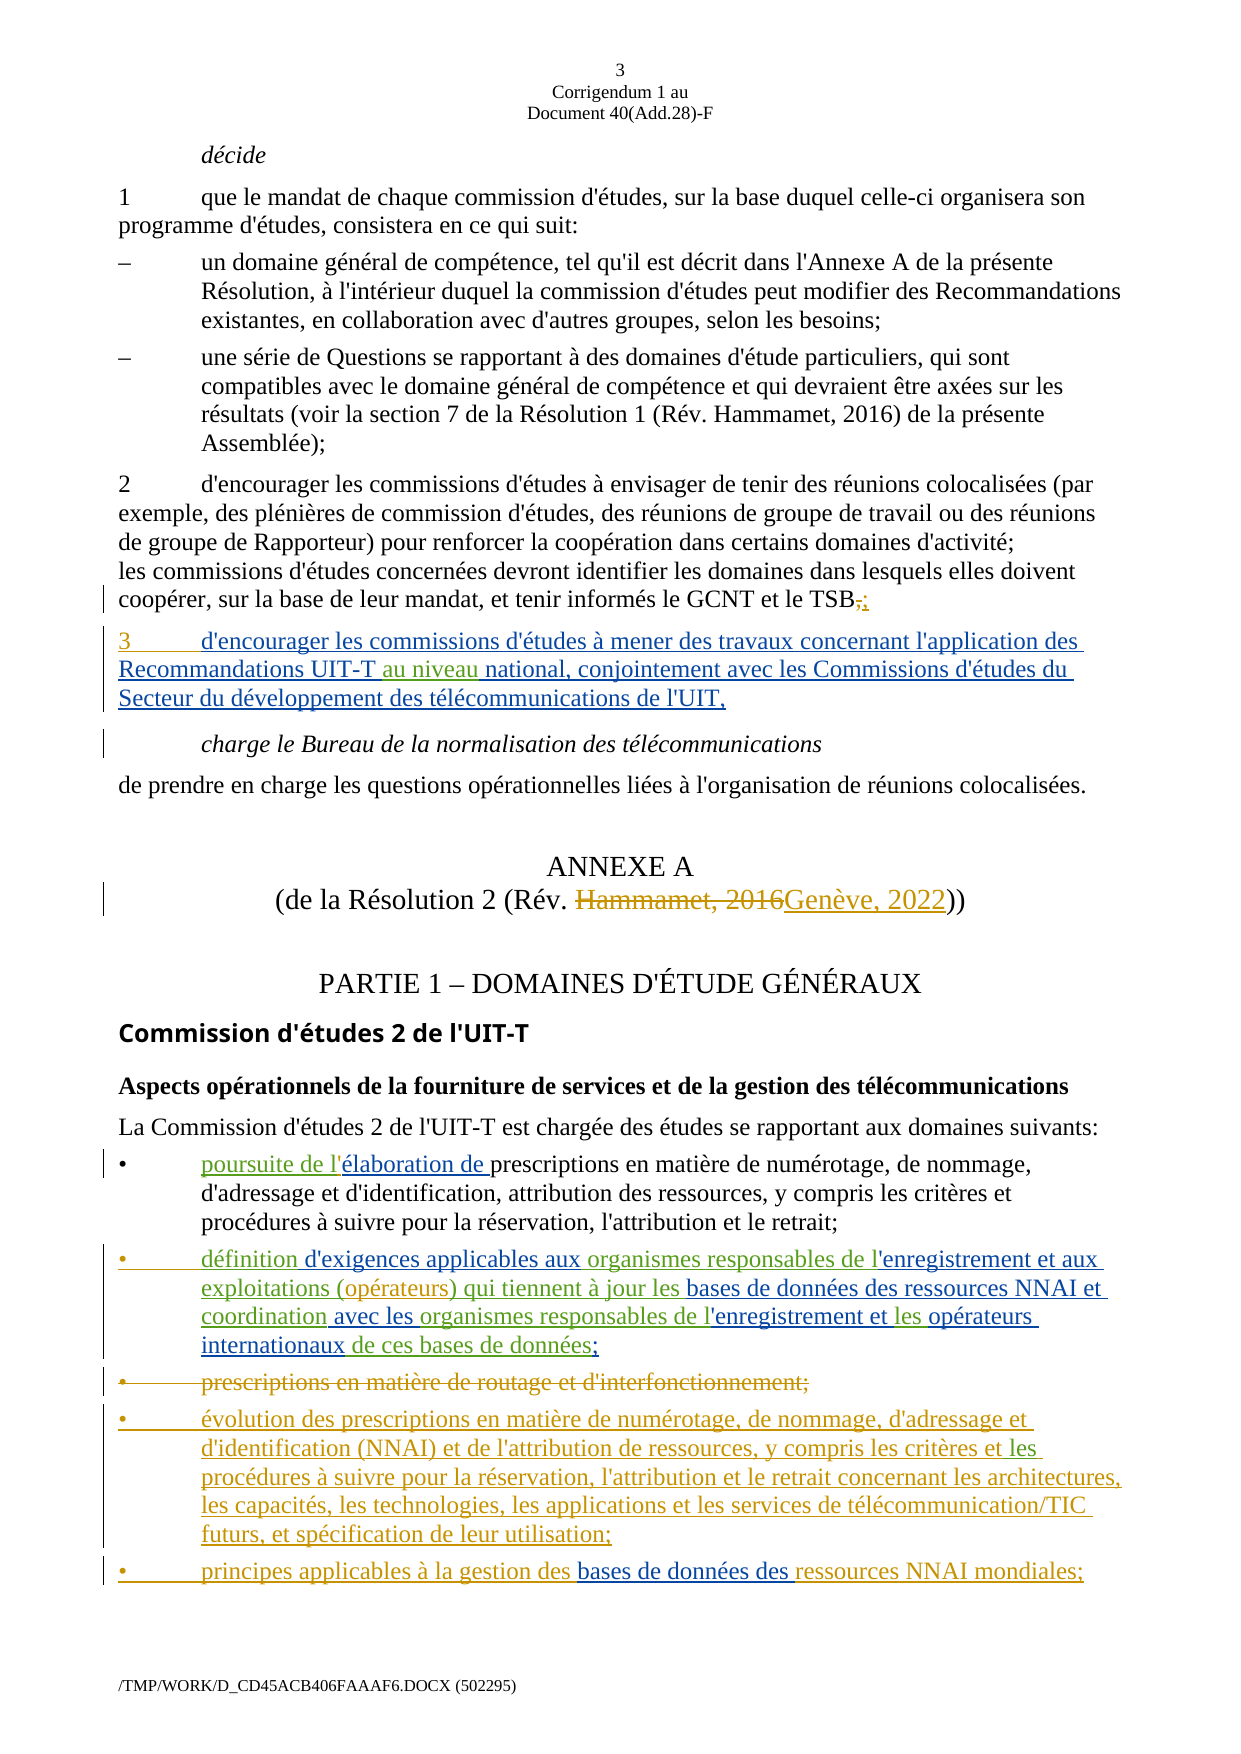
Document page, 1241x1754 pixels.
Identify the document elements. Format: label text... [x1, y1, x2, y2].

text 2 d'encourager les commissions d'études à envisager de tenir des réunions colocalisées (par exemple, des plénières de commission d'études, des réunions de groupe de travail ou des réunions de groupe de Rapporteur) pour renforcer la coopération dans certains domaines d'activité; les commissions d'études concernées devront identifier les domaines dans lesquels elles doivent coopérer, sur la base de leur mandat, et tenir informés le GCNT et le TSB [118, 469, 1122, 613]
text 1 que le mandat de chaque commission d'études, sur la base duquel celle-ci organisera son programme d'études, consistera en ce qui suit: [118, 182, 1122, 239]
text charge le Bureau de la normalisation des télécommunications [201, 729, 1122, 757]
text Annexe A (de la Résolution 2 (Rév. )) [118, 849, 1122, 916]
text – un domaine général de compétence, tel qu'il est décrit dans l'Annexe A de la présente Résolution, à l'intérieur duquel la commission d'études peut modifier des Recommandations existantes, en collaboration avec d'autres groupes, selon les besoins; [118, 247, 1122, 334]
text • prescriptions en matière de numérotage, de nommage, d'adressage et d'identification, attribution des ressources, y compris les critères et procédures à suivre pour la réservation, l'attribution et le retrait; [118, 1149, 1122, 1236]
text PARTIE 1 – DOMAINES D'ÉTUDE GénéRAUX [118, 966, 1122, 999]
text La Commission d'études 2 de l'UIT-T est chargée des études se rapportant aux domaines suivants: [118, 1112, 1122, 1141]
text – une série de Questions se rapportant à des domaines d'étude particuliers, qui sont compatibles avec le domaine général de compétence et qui devraient être axées sur les résultats (voir la section 7 de la Résolution 1 (Rév. Hammamet, 2016) de la présente Assemblée); [118, 342, 1122, 457]
text de prendre en charge les questions opérationnelles liées à l'organisation de réunions colocalisées. [118, 770, 1122, 799]
subtitle Commission d'études 2 de l'UIT-T [118, 1016, 1122, 1050]
subtitle Aspects opérationnels de la fourniture de services et de la gestion des télécommunications [118, 1071, 1122, 1100]
text décide [201, 140, 1122, 169]
